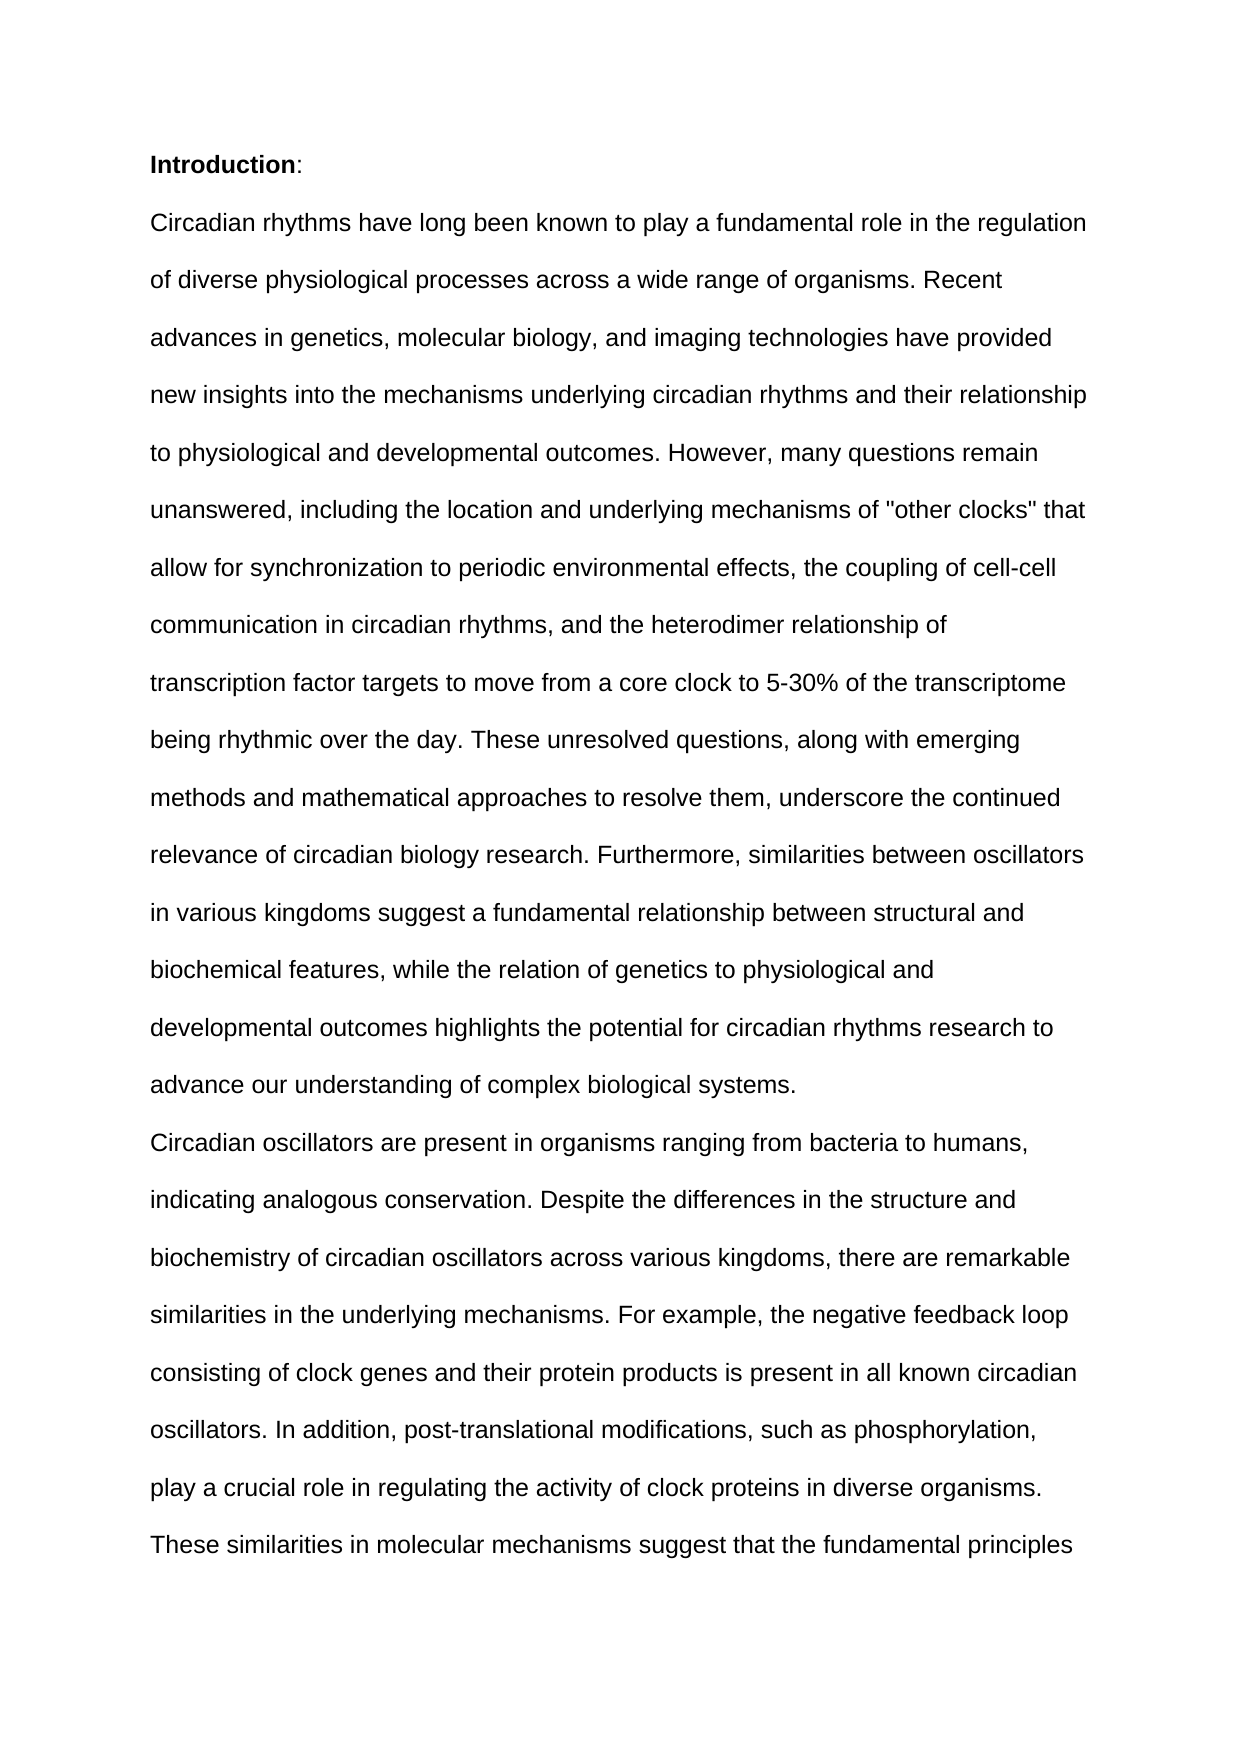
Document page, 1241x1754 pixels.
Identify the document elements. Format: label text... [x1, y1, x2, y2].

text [150, 1127, 1090, 1559]
text Circadian rhythms have long been known to play a fundamental role in the regulation of diverse physiological processes across a wide range of organisms. Recent advances in genetics, molecular biology, and imaging technologies have provided new insights into the mechanisms underlying circadian rhythms and their relationship to physiological and developmental outcomes. However, many questions remain unanswered, including the location and underlying mechanisms of "other clocks" that allow for synchronization to periodic environmental effects, the coupling of cell-cell communication in circadian rhythms, and the heterodimer relationship of transcription factor targets to move from a core clock to 5-30% of the transcriptome being rhythmic over the day. These unresolved questions, along with emerging methods and mathematical approaches to resolve them, underscore the continued relevance of circadian biology research. Furthermore, similarities between oscillators in various kingdoms suggest a fundamental relationship between structural and biochemical features, while the relation of genetics to physiological and developmental outcomes highlights the potential for circadian rhythms research to advance our understanding of complex biological systems. [150, 207, 1090, 1099]
text Introduction: [150, 150, 1090, 179]
